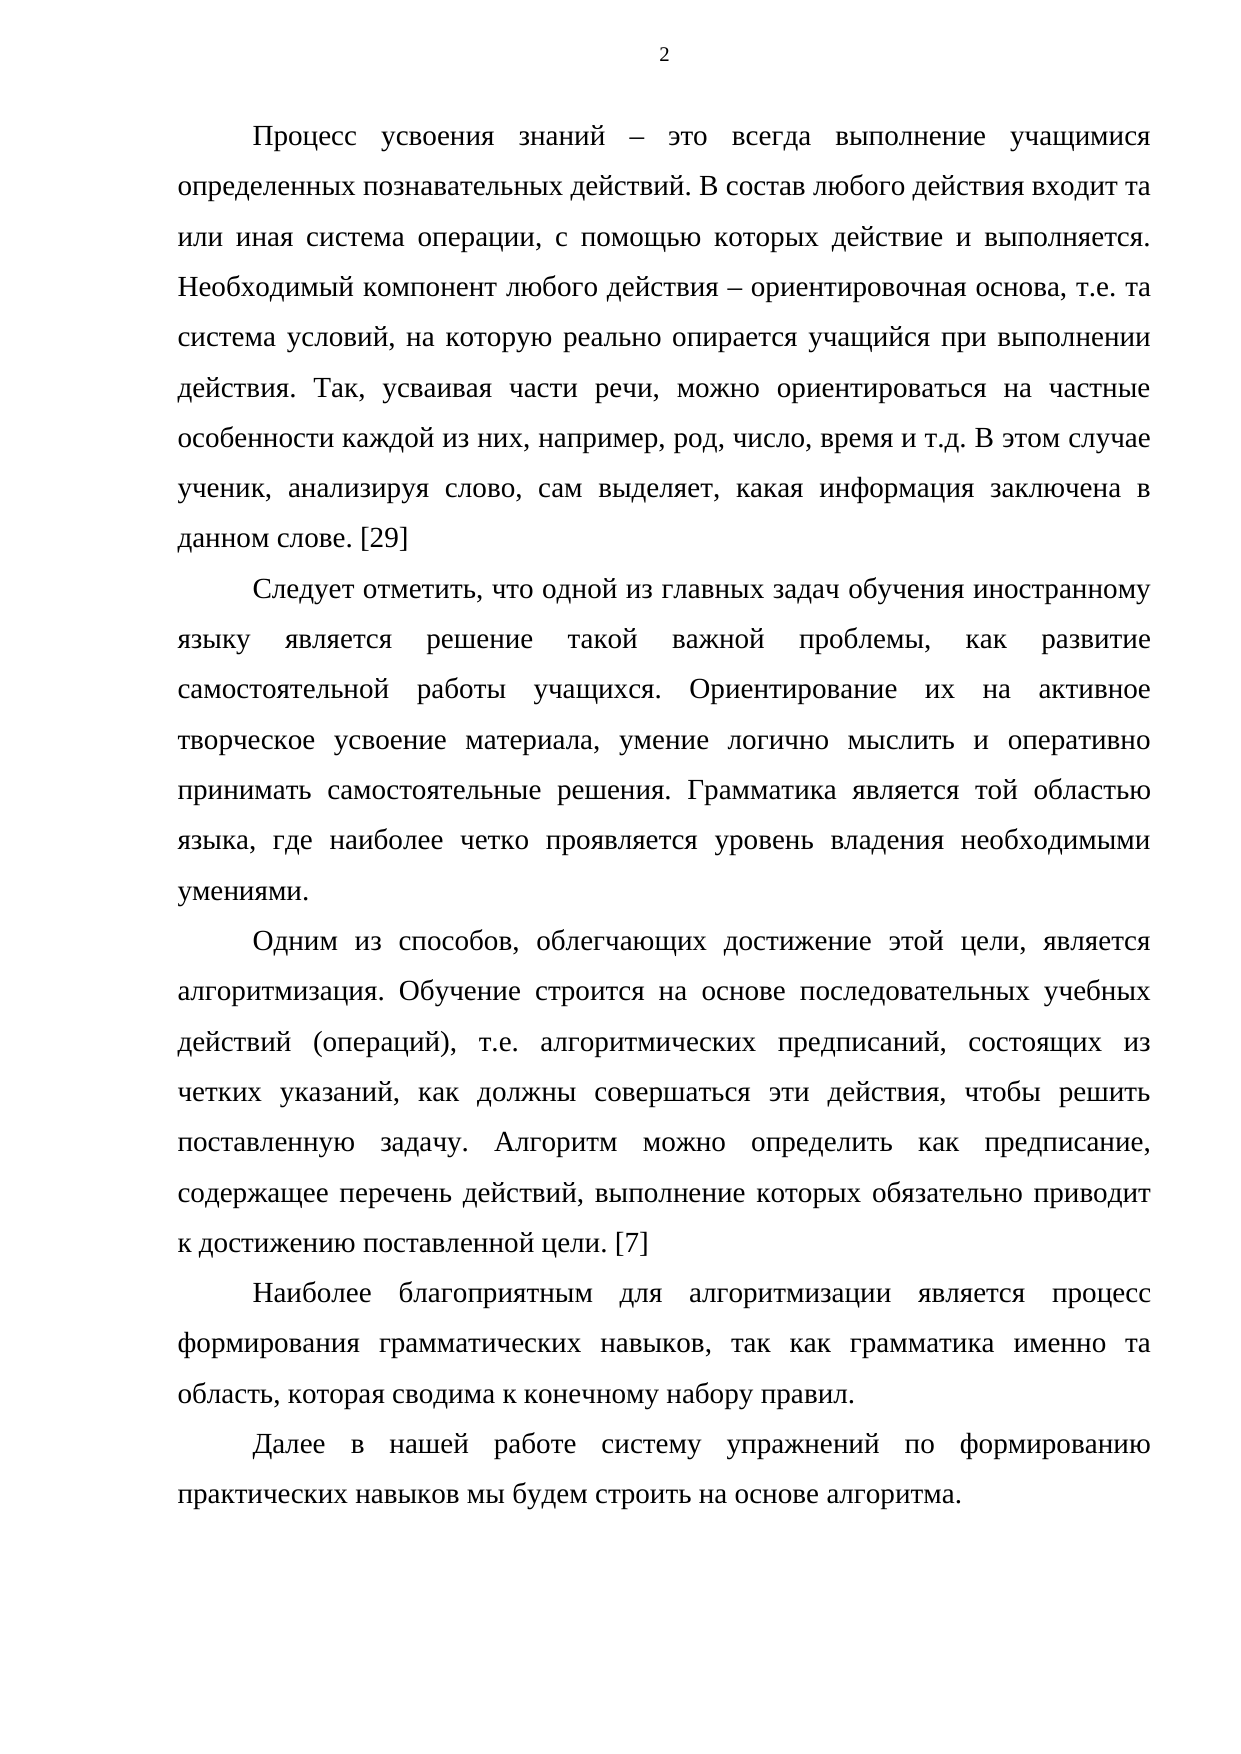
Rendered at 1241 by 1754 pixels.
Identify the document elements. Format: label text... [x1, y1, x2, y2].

text Процесс усвоения знаний – это всегда выполнение учащимися определенных познавательных действий. В состав любого действия входит та или иная система операции, с помощью которых действие и выполняется. Необходимый компонент любого действия – ориентировочная основа, т.е. та система условий, на которую реально опирается учащийся при выполнении действия. Так, усваивая части речи, можно ориентироваться на частные особенности каждой из них, например, род, число, время и т.д. В этом случае ученик, анализируя слово, сам выделяет, какая информация заключена в данном слове. [29] [177, 118, 1152, 554]
text Наиболее благоприятным для алгоритмизации является процесс формирования грамматических навыков, так как грамматика именно та область, которая сводима к конечному набору правил. [177, 1275, 1152, 1409]
text Далее в нашей работе систему упражнений по формированию практических навыков мы будем строить на основе алгоритма. [177, 1426, 1152, 1510]
text Следует отметить, что одной из главных задач обучения иностранному языку является решение такой важной проблемы, как развитие самостоятельной работы учащихся. Ориентирование их на активное творческое усвоение материала, умение логично мыслить и оперативно принимать самостоятельные решения. Грамматика является той областью языка, где наиболее четко проявляется уровень владения необходимыми умениями. [177, 571, 1152, 906]
text Одним из способов, облегчающих достижение этой цели, является алгоритмизация. Обучение строится на основе последовательных учебных действий (операций), т.е. алгоритмических предписаний, состоящих из четких указаний, как должны совершаться эти действия, чтобы решить поставленную задачу. Алгоритм можно определить как предписание, содержащее перечень действий, выполнение которых обязательно приводит к достижению поставленной цели. [7] [177, 923, 1152, 1258]
